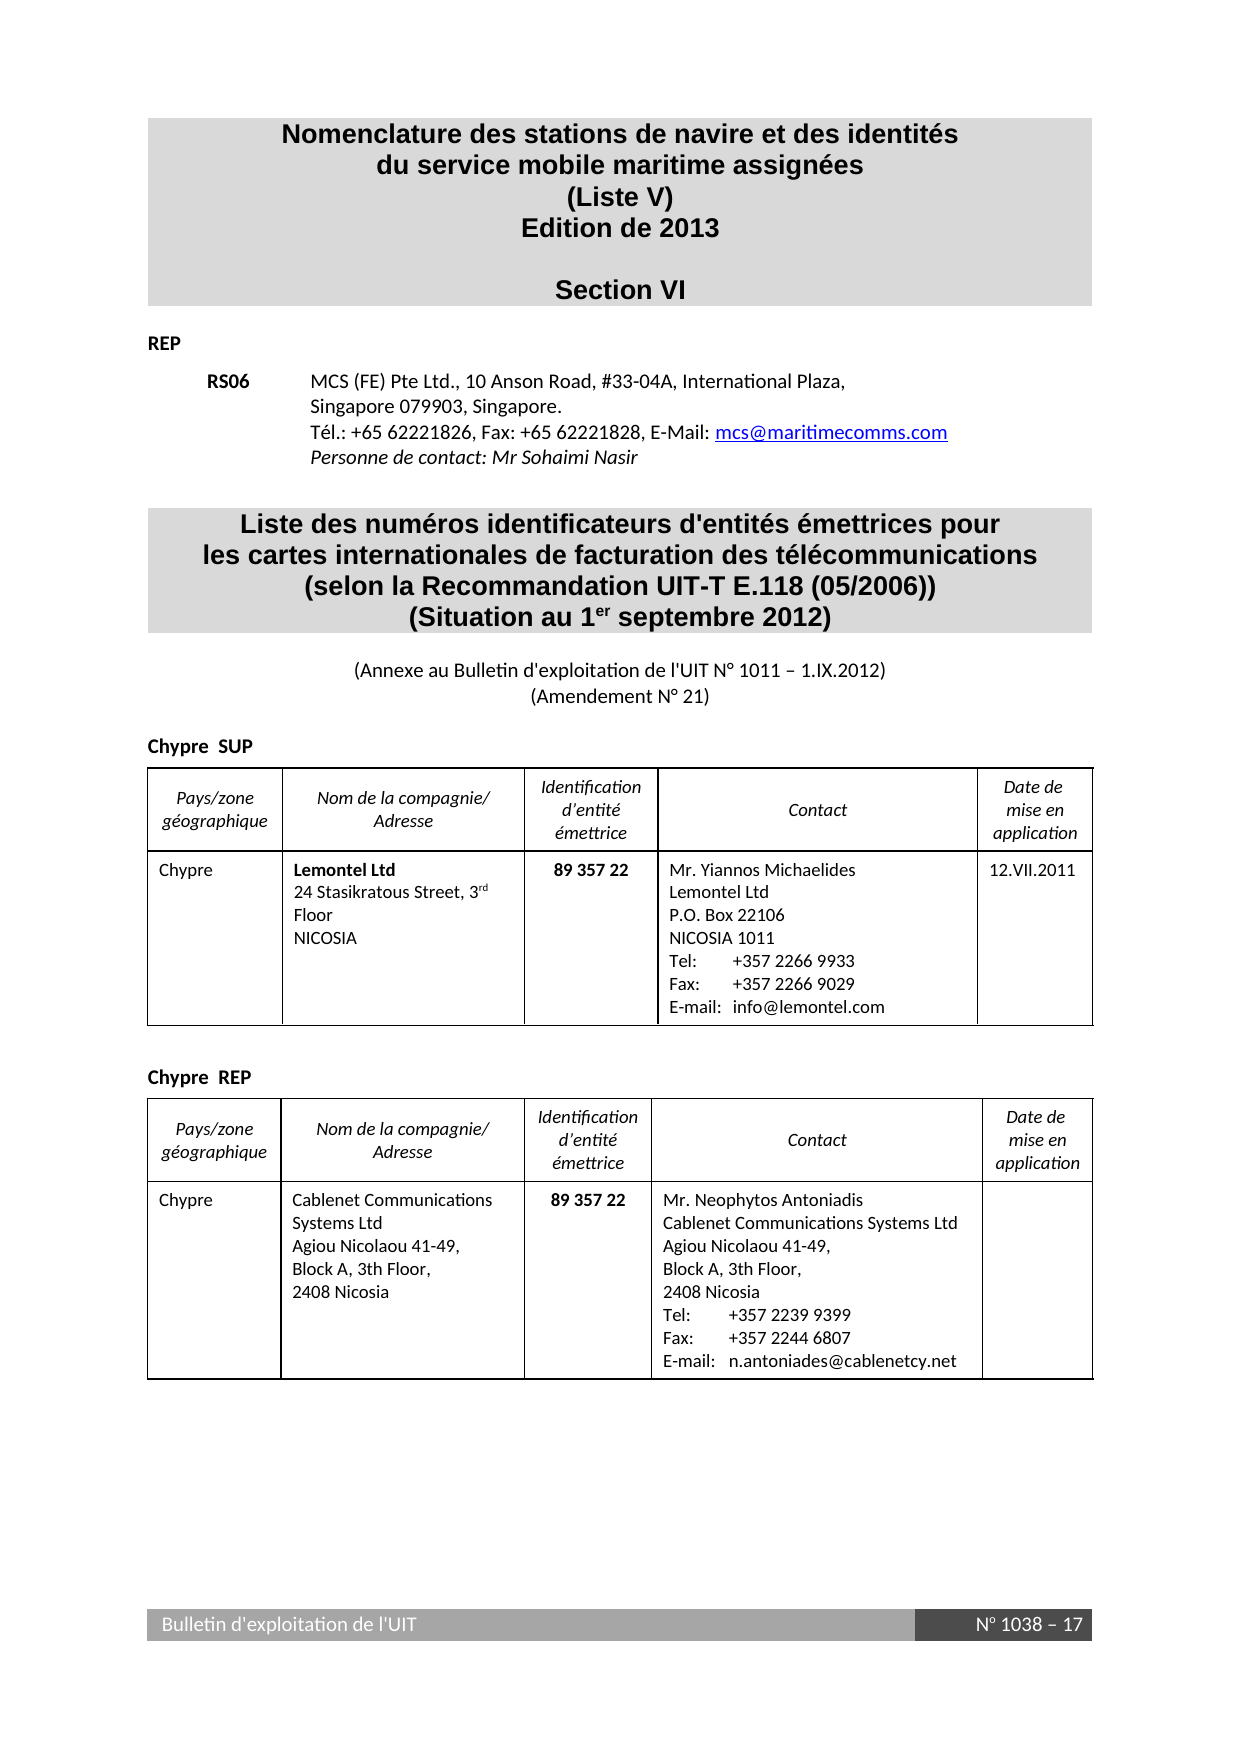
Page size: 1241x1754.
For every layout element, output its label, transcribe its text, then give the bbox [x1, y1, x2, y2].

text Chypre REP [148, 1064, 1092, 1089]
text Personne de contact: Mr Sohaimi Nasir [148, 444, 1092, 470]
text (Annexe au Bulletin d'exploitation de l'UIT N° 1011 – 1.IX.2012) (Amendement N° 21) [148, 658, 1092, 708]
table_cell 12.VII.2011 [978, 852, 1092, 1024]
table_cell Cablenet Communications Systems Ltd Agiou Nicolaou 41-49, Block A, 3th Floor, 2408 Nicosia [282, 1182, 524, 1378]
table_header Pays/zone géographique [148, 1099, 280, 1181]
text Chypre SUP [148, 733, 1092, 759]
subtitle Nomenclature des stations de navire et des identités du service mobile maritime assignées (Liste V) Edition de 2013 Section VI [148, 118, 1092, 306]
text Tél.: +65 62221826, Fax: +65 62221828, E-Mail: mcs@maritimecomms.com [148, 419, 1092, 444]
table_header Date de mise en application [983, 1099, 1092, 1181]
table_header Contact [652, 1099, 982, 1181]
table_header Identification d’entité émettrice [525, 1099, 651, 1181]
table_header Date de mise en application [978, 769, 1092, 850]
subtitle Liste des numéros identificateurs d'entités émettrices pour les cartes internationales de facturation des télécommunications (selon la Recommandation UIT-T E.118 (05/2006)) (Situation au 1er septembre 2012) [148, 508, 1092, 633]
table_cell Chypre [148, 1182, 280, 1378]
table_cell Chypre [148, 852, 282, 1024]
table_cell Lemontel Ltd 24 Stasikratous Street, 3rd Floor NICOSIA [283, 852, 524, 1024]
table_header Identification d’entité émettrice [525, 769, 657, 850]
table_header Contact [659, 769, 977, 850]
text RS06 MCS (FE) Pte Ltd., 10 Anson Road, #33-04A, International Plaza, [148, 368, 1092, 393]
table_cell 89 357 22 [525, 1182, 651, 1378]
table_cell 89 357 22 [525, 852, 657, 1024]
table_header Nom de la compagnie/ Adresse [282, 1099, 524, 1181]
text REP [148, 331, 1092, 356]
table_cell Mr. Yiannos Michaelides Lemontel Ltd P.O. Box 22106 NICOSIA 1011 Tel: +357 2266 9933 Fax: +357 2266 9029 E-mail: info@lemontel.com [659, 852, 977, 1024]
table_header Nom de la compagnie/ Adresse [283, 769, 524, 850]
table_cell [983, 1182, 1092, 1378]
table_cell Mr. Neophytos Antoniadis Cablenet Communications Systems Ltd Agiou Nicolaou 41-49, Block A, 3th Floor, 2408 Nicosia Tel: +357 2239 9399 Fax: +357 2244 6807 E-mail: n.antoniades@cablenetcy.net [652, 1182, 982, 1378]
table_header Pays/zone géographique [148, 769, 282, 850]
text Singapore 079903, Singapore. [148, 393, 1092, 419]
